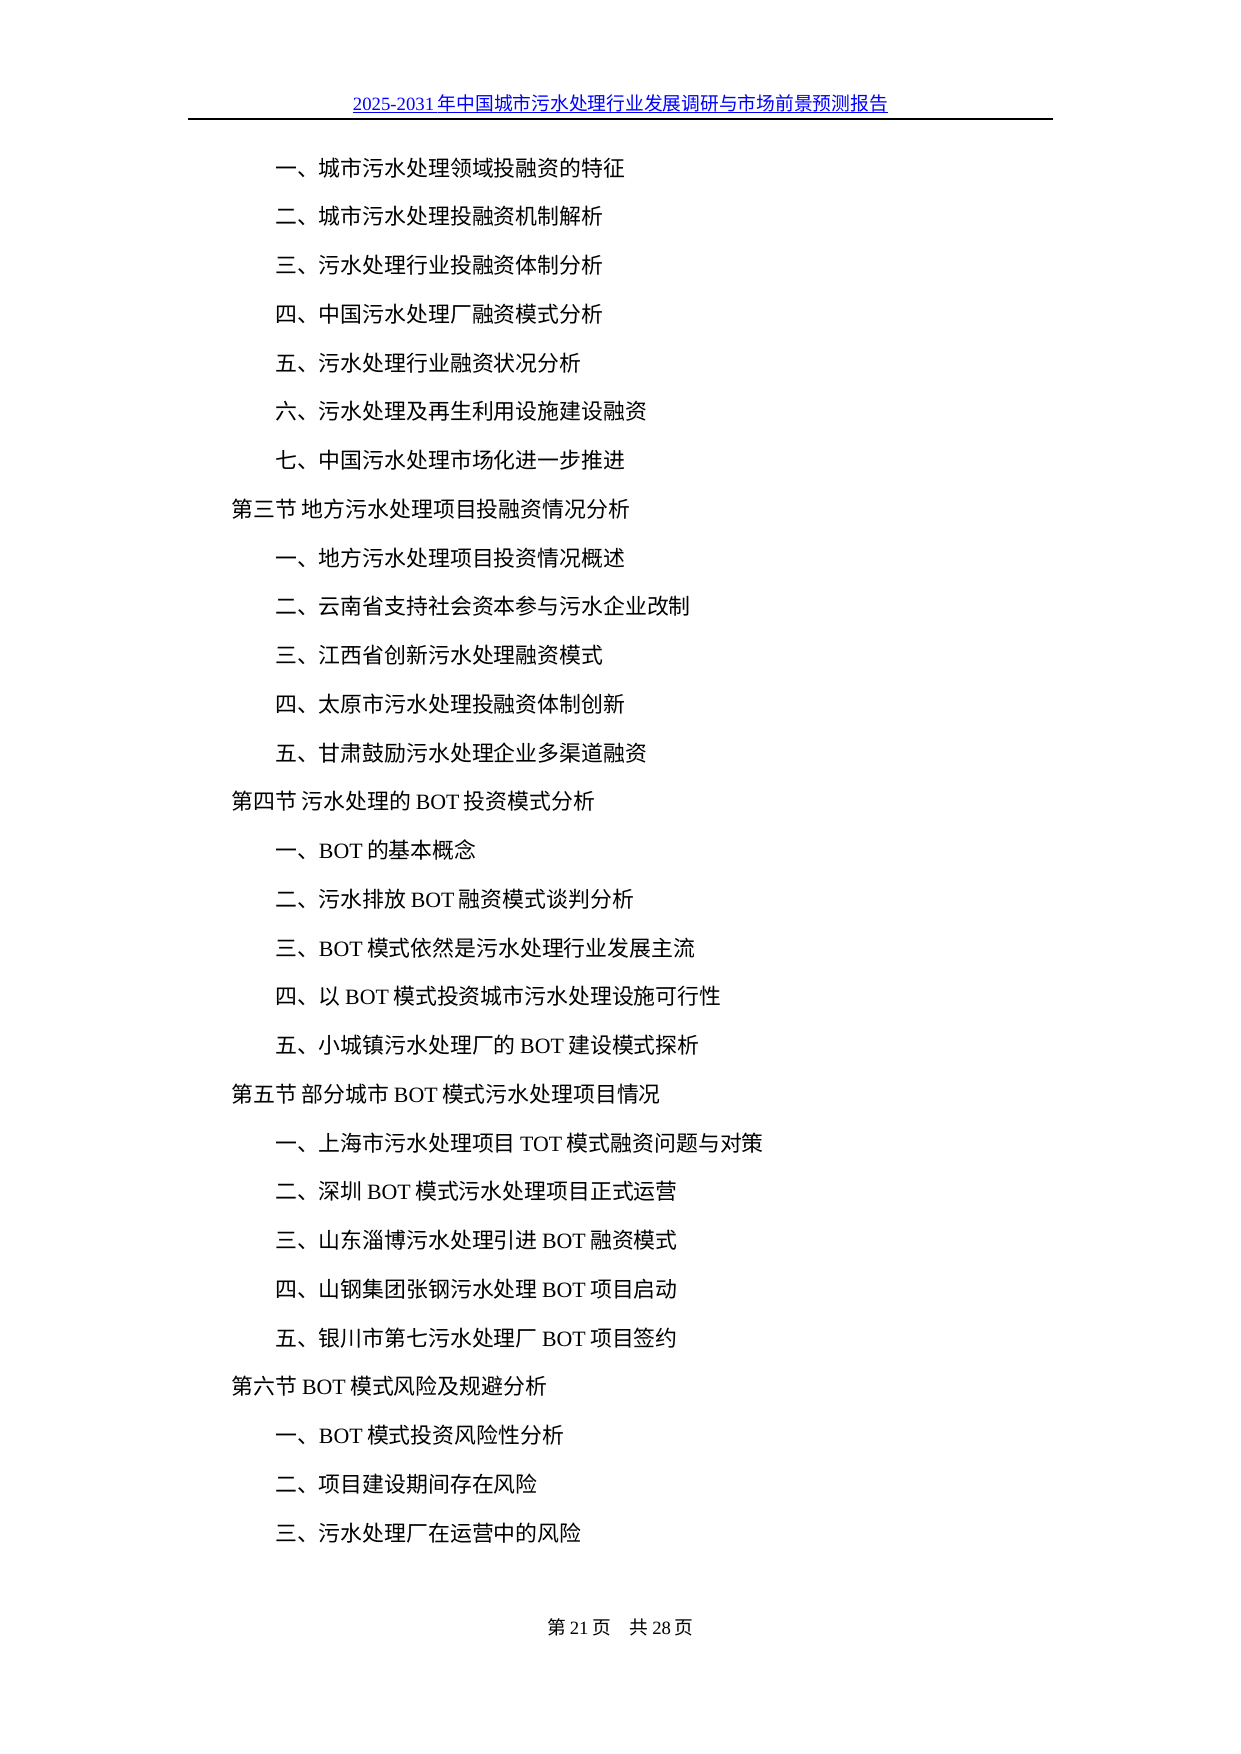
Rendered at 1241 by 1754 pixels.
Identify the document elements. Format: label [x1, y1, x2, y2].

text [187, 150, 1053, 1548]
